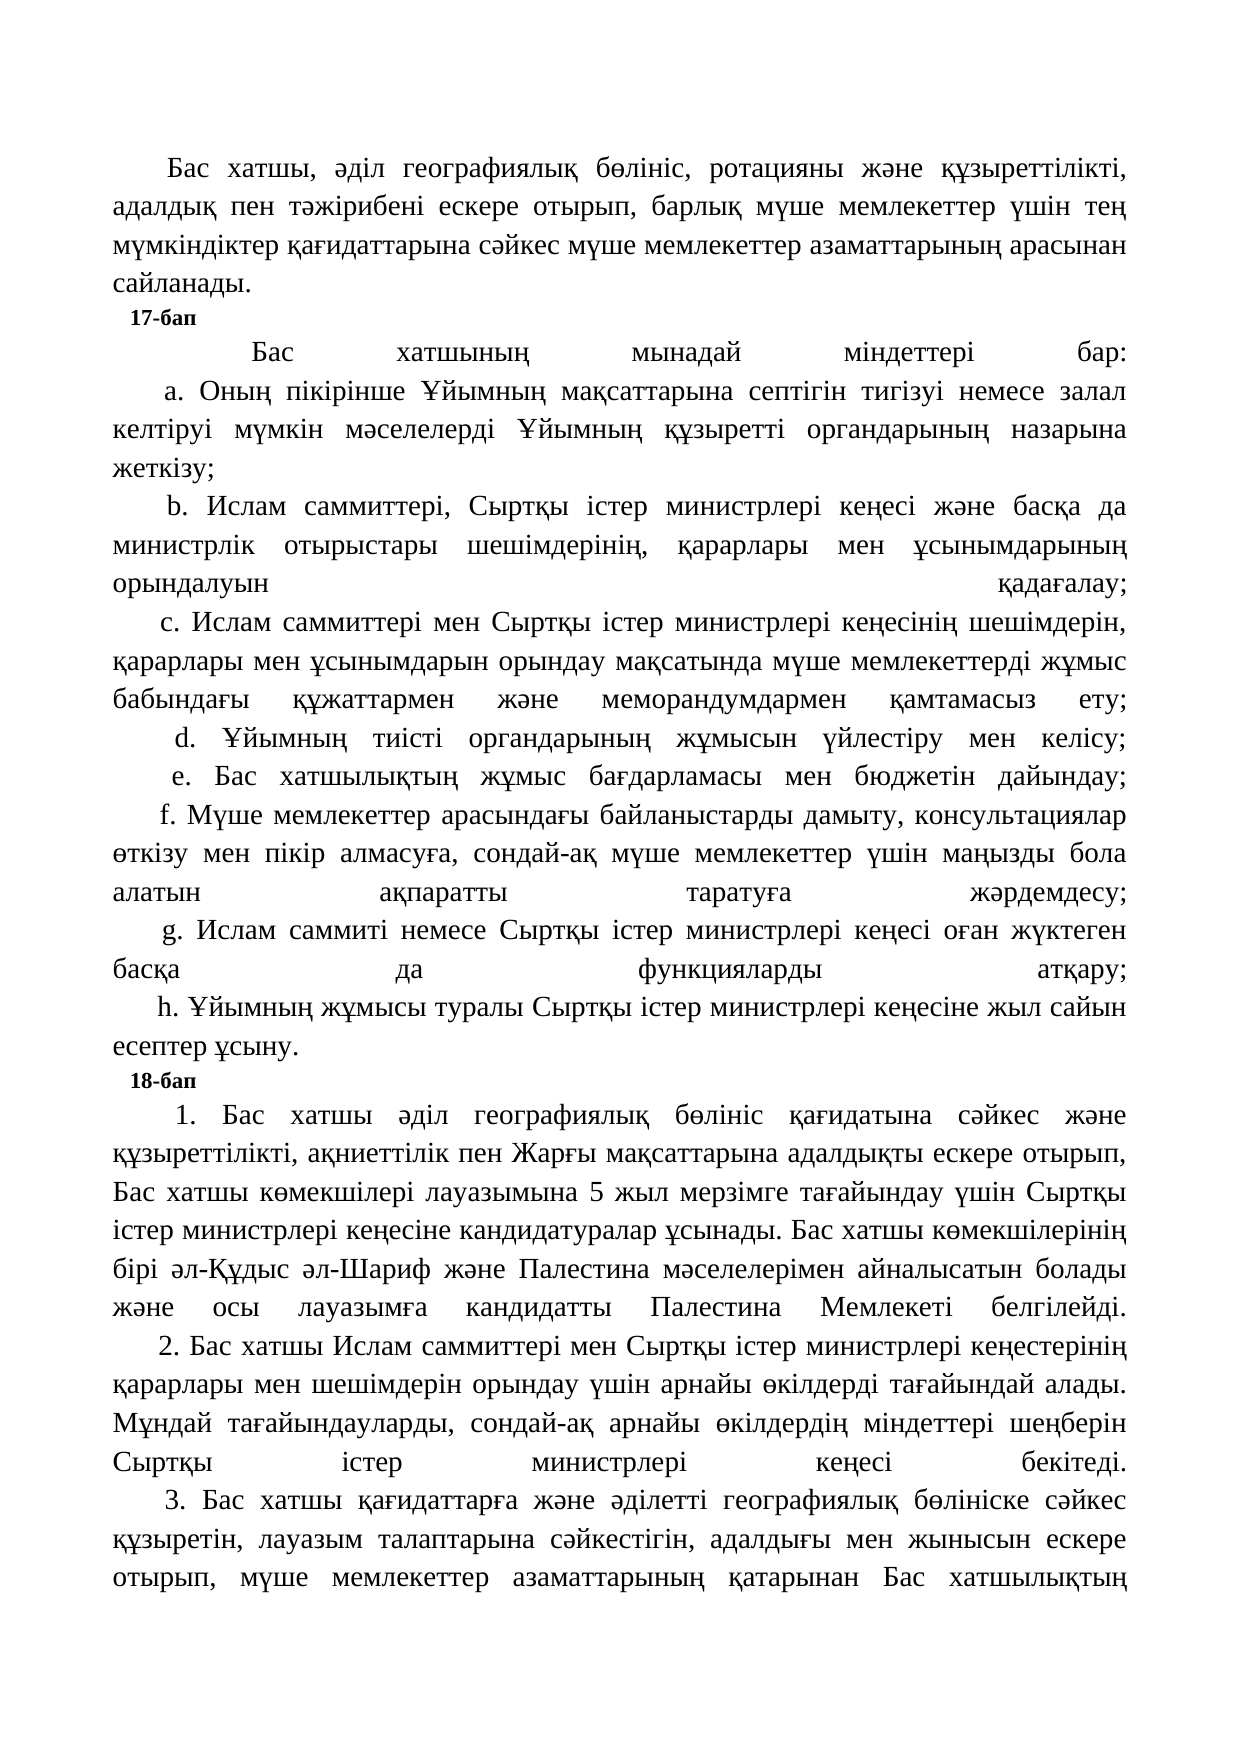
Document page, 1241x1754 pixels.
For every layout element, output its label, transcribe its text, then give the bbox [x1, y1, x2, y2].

text 18-бап [112, 1067, 1128, 1093]
text Бас хатшының мынадай міндеттері бар: a. Оның пікірінше Ұйымның мақсаттарына септігін тигізуі немесе залал келтіруі мүмкін мәселелерді Ұйымның құзыретті органдарының назарына жеткізу; b. Ислам саммиттері, Сыртқы істер министрлері кеңесі және басқа да министрлік отырыстары шешімдерінің, қарарлары мен ұсынымдарының орындалуын қадағалау; c. Ислам саммиттері мен Сыртқы істер министрлері кеңесінің шешімдерін, қарарлары мен ұсынымдарын орындау мақсатында мүше мемлекеттерді жұмыс бабындағы құжаттармен және меморандумдармен қамтамасыз ету; d. Ұйымның тиісті органдарының жұмысын үйлестіру мен келісу; e. Бас хатшылықтың жұмыс бағдарламасы мен бюджетін дайындау; f. Мүше мемлекеттер арасындағы байланыстарды дамыту, консультациялар өткізу мен пікір алмасуға, сондай-ақ мүше мемлекеттер үшін маңызды бола алатын ақпаратты таратуға жәрдемдесу; g. Ислам саммиті немесе Сыртқы істер министрлері кеңесі оған жүктеген басқа да функцияларды атқару; h. Ұйымның жұмысы туралы Сыртқы істер министрлері кеңесіне жыл сайын есептер ұсыну. [112, 334, 1128, 1062]
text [112, 150, 1128, 299]
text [112, 1097, 1128, 1593]
text 17-бап [112, 304, 1128, 331]
